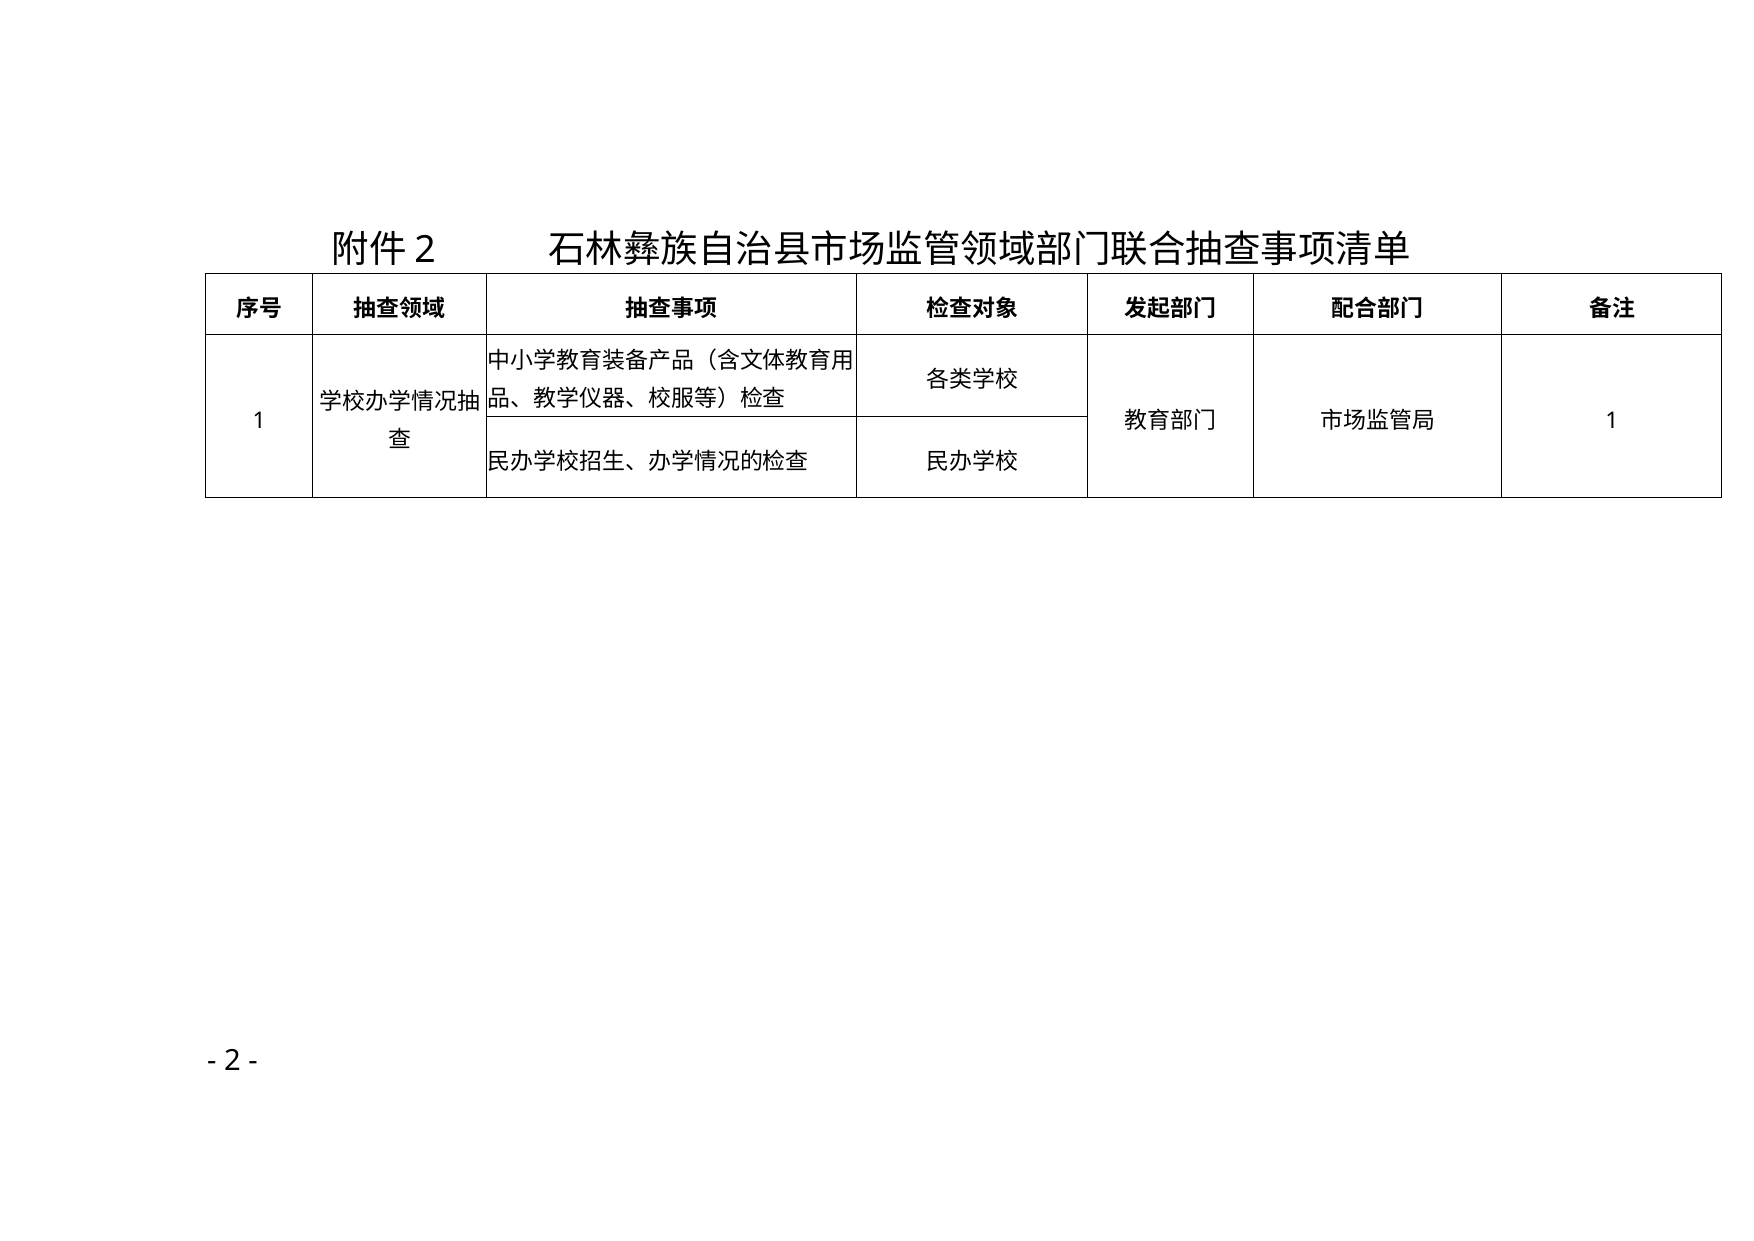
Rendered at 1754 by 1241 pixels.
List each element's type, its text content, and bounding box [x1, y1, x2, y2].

table_header 发起部门 [1088, 274, 1253, 334]
text 附件2 石林彝族自治县市场监管领域部门联合抽查事项清单 [207, 218, 1536, 273]
table_header 检查对象 [857, 274, 1087, 334]
table_cell 市场监管局 [1254, 335, 1501, 497]
table_cell 民办学校 [857, 417, 1087, 497]
table_cell 各类学校 [857, 335, 1087, 416]
table_cell 学校办学情况抽查 [313, 335, 486, 497]
table_header 序号 [206, 274, 312, 334]
table_header 抽查领域 [313, 274, 486, 334]
table_cell 民办学校招生、办学情况的检查 [487, 417, 856, 497]
table_header 配合部门 [1254, 274, 1501, 334]
table_cell 中小学教育装备产品（含文体教育用品、教学仪器、校服等）检查 [487, 335, 856, 416]
table_cell 教育部门 [1088, 335, 1253, 497]
table_cell 1 [206, 335, 312, 497]
table_cell 1 [1502, 335, 1721, 497]
table_header 备注 [1502, 274, 1721, 334]
table_header 抽查事项 [487, 274, 856, 334]
